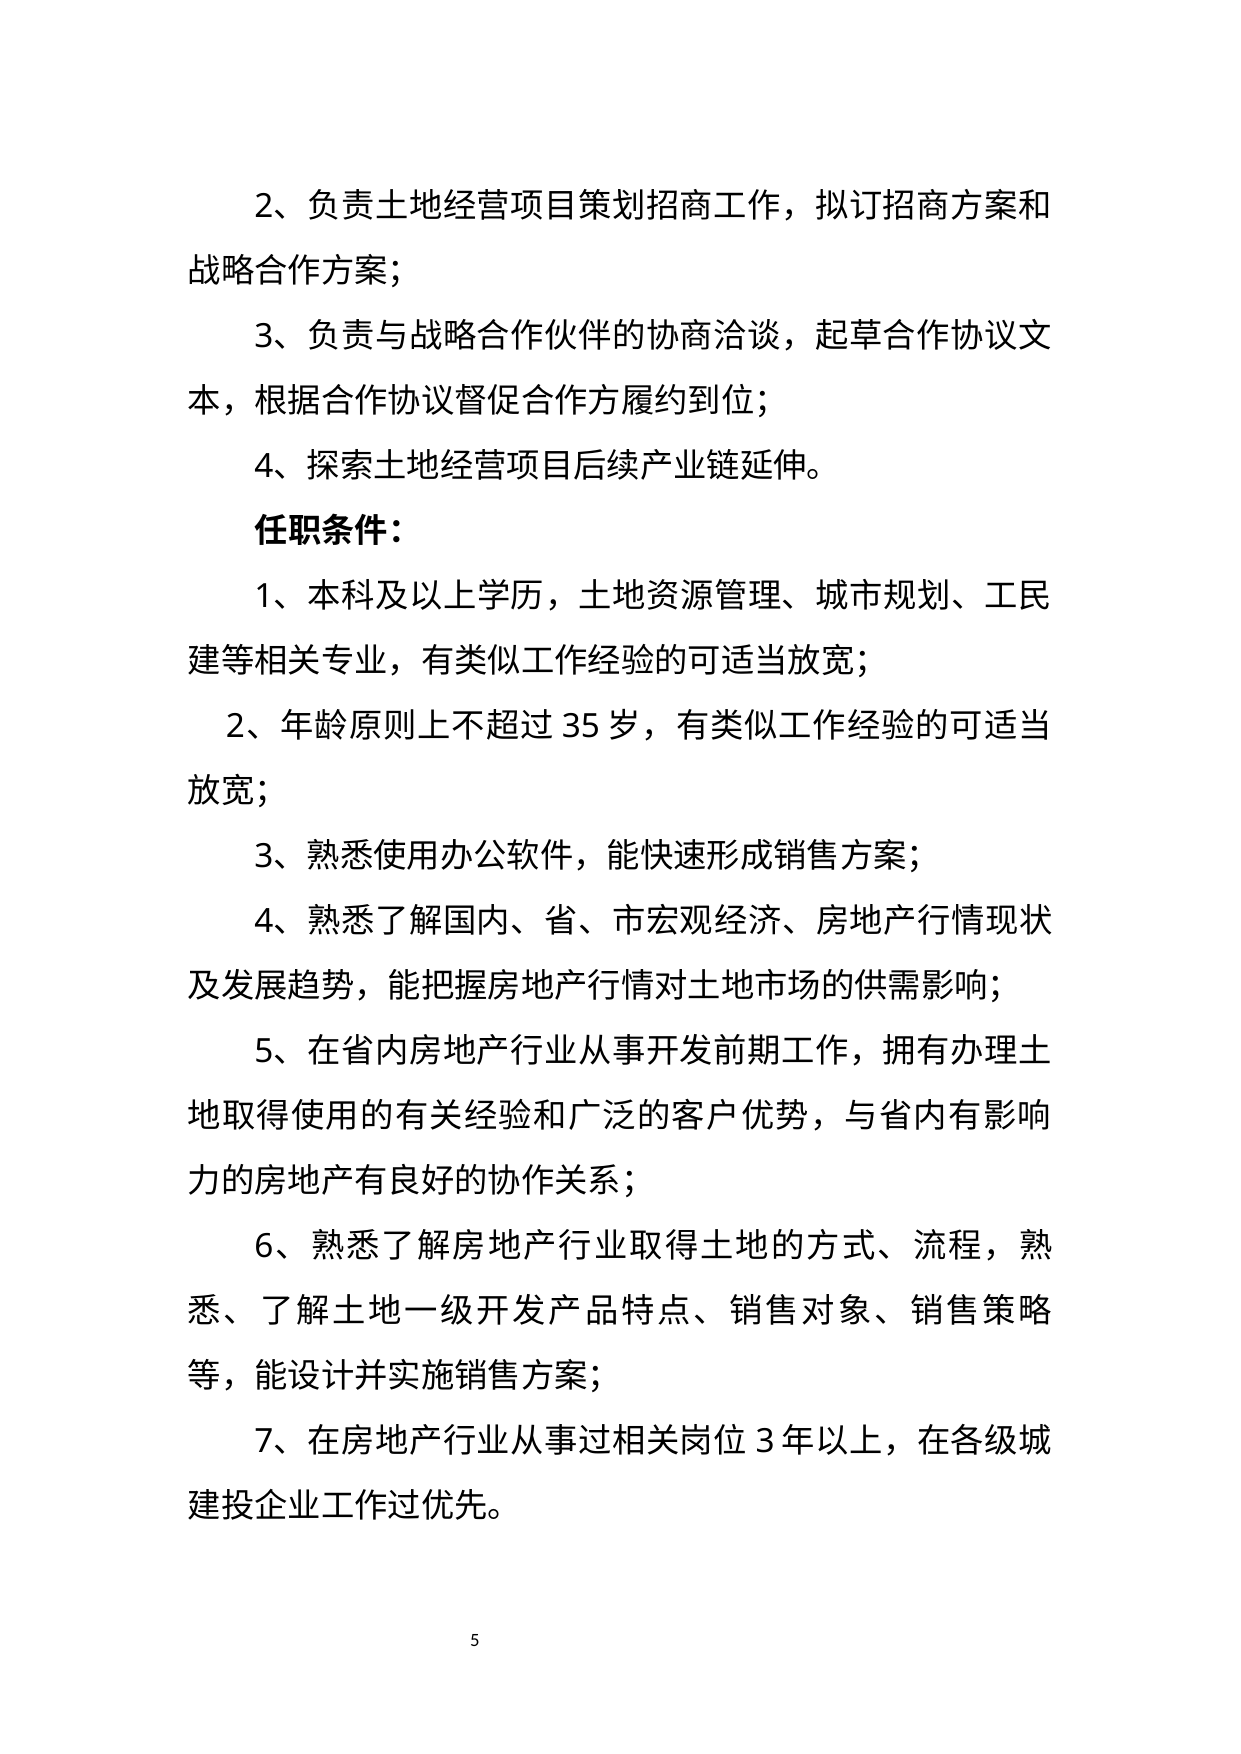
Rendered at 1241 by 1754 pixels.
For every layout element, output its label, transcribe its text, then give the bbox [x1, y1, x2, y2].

list 任职条件： [187, 496, 1053, 561]
list 3、负责与战略合作伙伴的协商洽谈，起草合作协议文本，根据合作协议督促合作方履约到位； [187, 301, 1053, 431]
text 4、熟悉了解国内、省、市宏观经济、房地产行情现状及发展趋势，能把握房地产行情对土地市场的供需影响； [187, 886, 1053, 1016]
list 2、负责土地经营项目策划招商工作，拟订招商方案和战略合作方案； [187, 171, 1053, 301]
list 2、年龄原则上不超过35岁，有类似工作经验的可适当放宽； [187, 691, 1053, 821]
list 1、本科及以上学历，土地资源管理、城市规划、工民建等相关专业，有类似工作经验的可适当放宽； [187, 561, 1053, 691]
text 3、熟悉使用办公软件，能快速形成销售方案； [187, 821, 1053, 886]
text 5、在省内房地产行业从事开发前期工作，拥有办理土地取得使用的有关经验和广泛的客户优势，与省内有影响力的房地产有良好的协作关系； [187, 1016, 1053, 1211]
text 6、熟悉了解房地产行业取得土地的方式、流程，熟悉、了解土地一级开发产品特点、销售对象、销售策略等，能设计并实施销售方案； [187, 1211, 1053, 1406]
list 4、探索土地经营项目后续产业链延伸。 [187, 431, 1053, 496]
text 7、在房地产行业从事过相关岗位3年以上，在各级城建投企业工作过优先。 [187, 1406, 1053, 1536]
